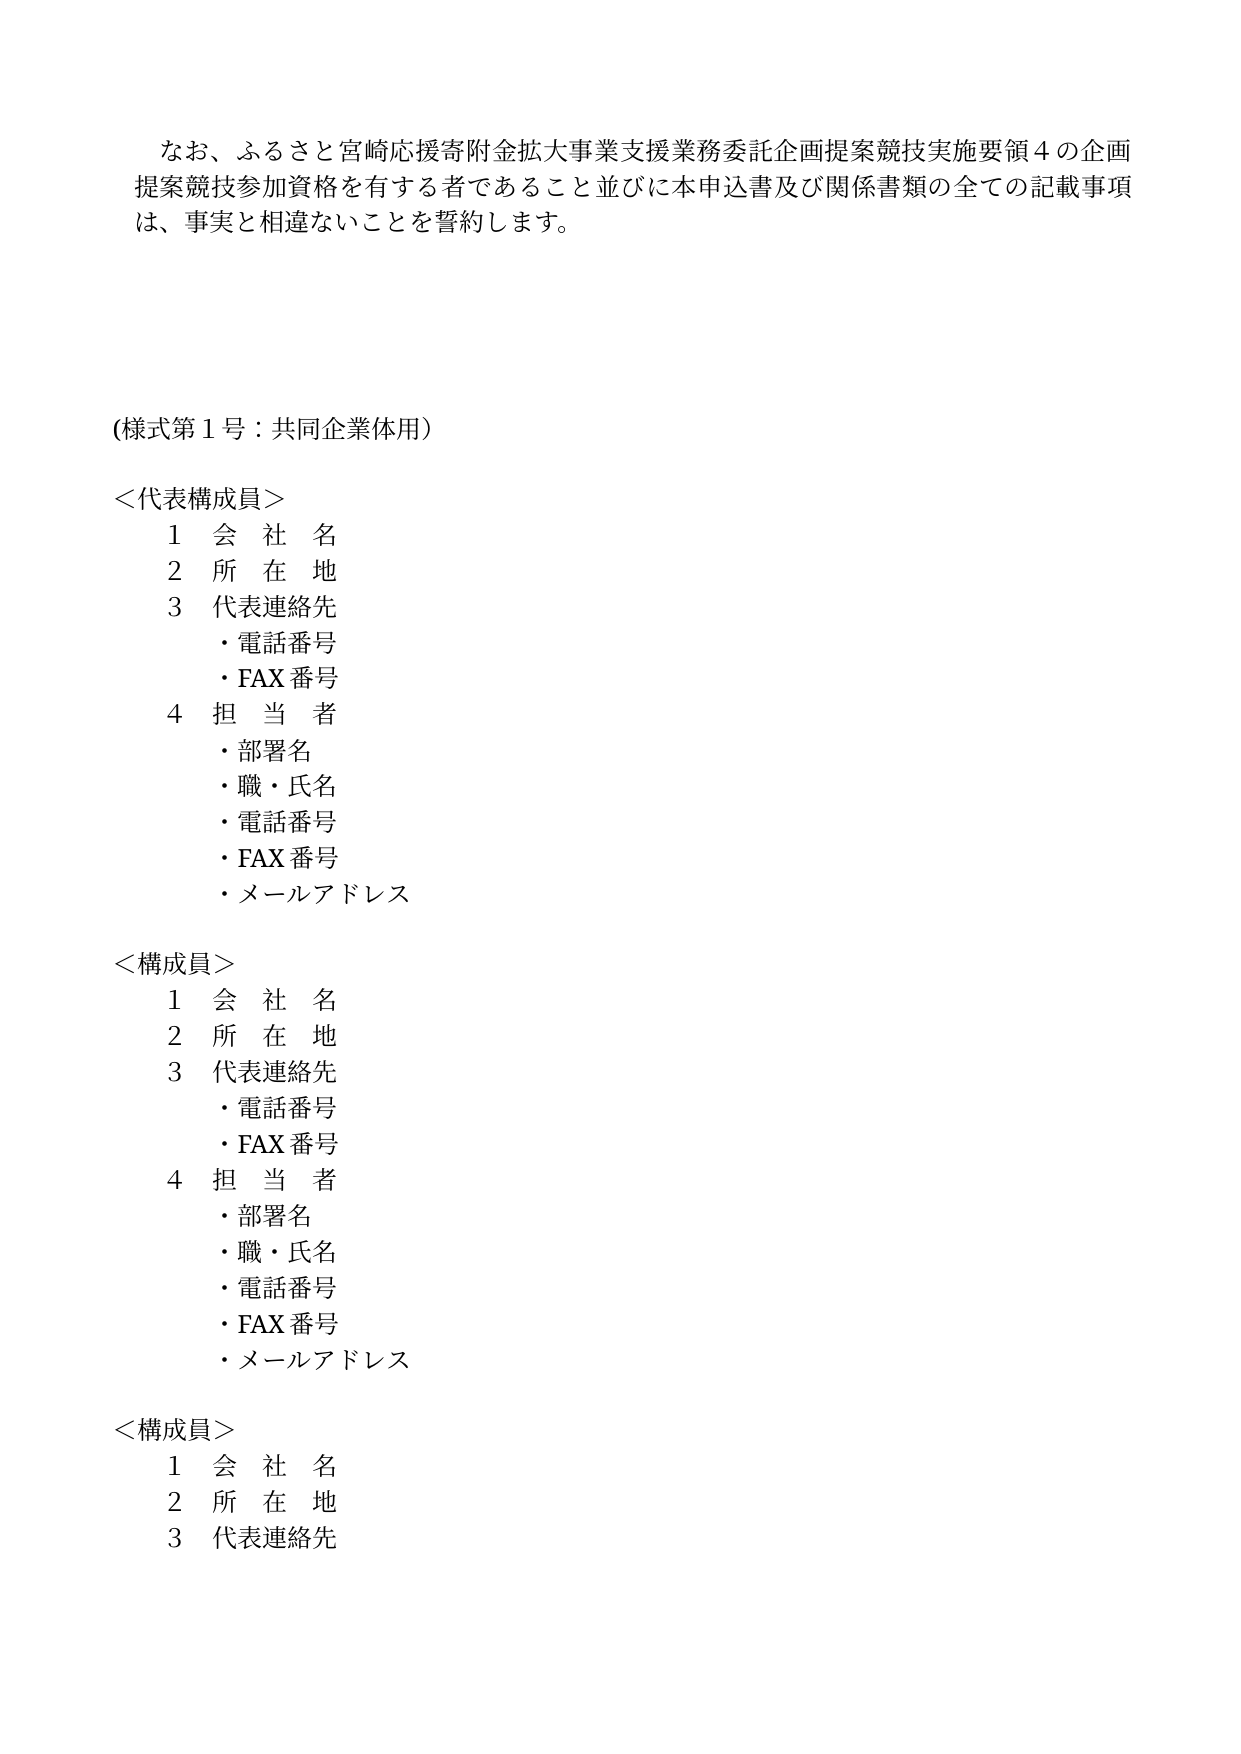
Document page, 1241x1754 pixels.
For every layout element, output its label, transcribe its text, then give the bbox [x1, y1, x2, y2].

text ＜構成員＞ [112, 1411, 1134, 1446]
text ・メールアドレス [112, 875, 1134, 911]
text ・部署名 [112, 1197, 1134, 1233]
text ４ 担 当 者 [112, 1161, 1134, 1197]
text ・電話番号 [112, 803, 1134, 839]
text ２ 所 在 地 [112, 551, 1134, 587]
text １ 会 社 名 [112, 515, 1134, 551]
text ４ 担 当 者 [112, 695, 1134, 731]
text ・メールアドレス [112, 1341, 1134, 1376]
text ・電話番号 [112, 623, 1134, 659]
text ・電話番号 [112, 1268, 1134, 1304]
text ・FAX番号 [112, 839, 1134, 875]
text なお、ふるさと宮崎応援寄附金拡大事業支援業務委託企画提案競技実施要領４の企画提案競技参加資格を有する者であること並びに本申込書及び関係書類の全ての記載事項は、事実と相違ないことを誓約します。 [134, 131, 1134, 239]
text ３ 代表連絡先 [112, 587, 1134, 623]
text ・職・氏名 [112, 1233, 1134, 1268]
text ３ 代表連絡先 [112, 1518, 1134, 1554]
text ＜構成員＞ [112, 945, 1134, 981]
text ・職・氏名 [112, 767, 1134, 803]
text ・部署名 [112, 731, 1134, 767]
text ・FAX番号 [112, 1125, 1134, 1161]
text ・FAX番号 [112, 1304, 1134, 1341]
text ３ 代表連絡先 [112, 1053, 1134, 1089]
text １ 会 社 名 [112, 1446, 1134, 1482]
text １ 会 社 名 [112, 981, 1134, 1017]
text ２ 所 在 地 [112, 1017, 1134, 1053]
text ・FAX番号 [112, 659, 1134, 695]
text ２ 所 在 地 [112, 1482, 1134, 1518]
text ・電話番号 [112, 1089, 1134, 1125]
text ＜代表構成員＞ [112, 479, 1134, 515]
text (様式第１号：共同企業体用） [112, 409, 1134, 445]
